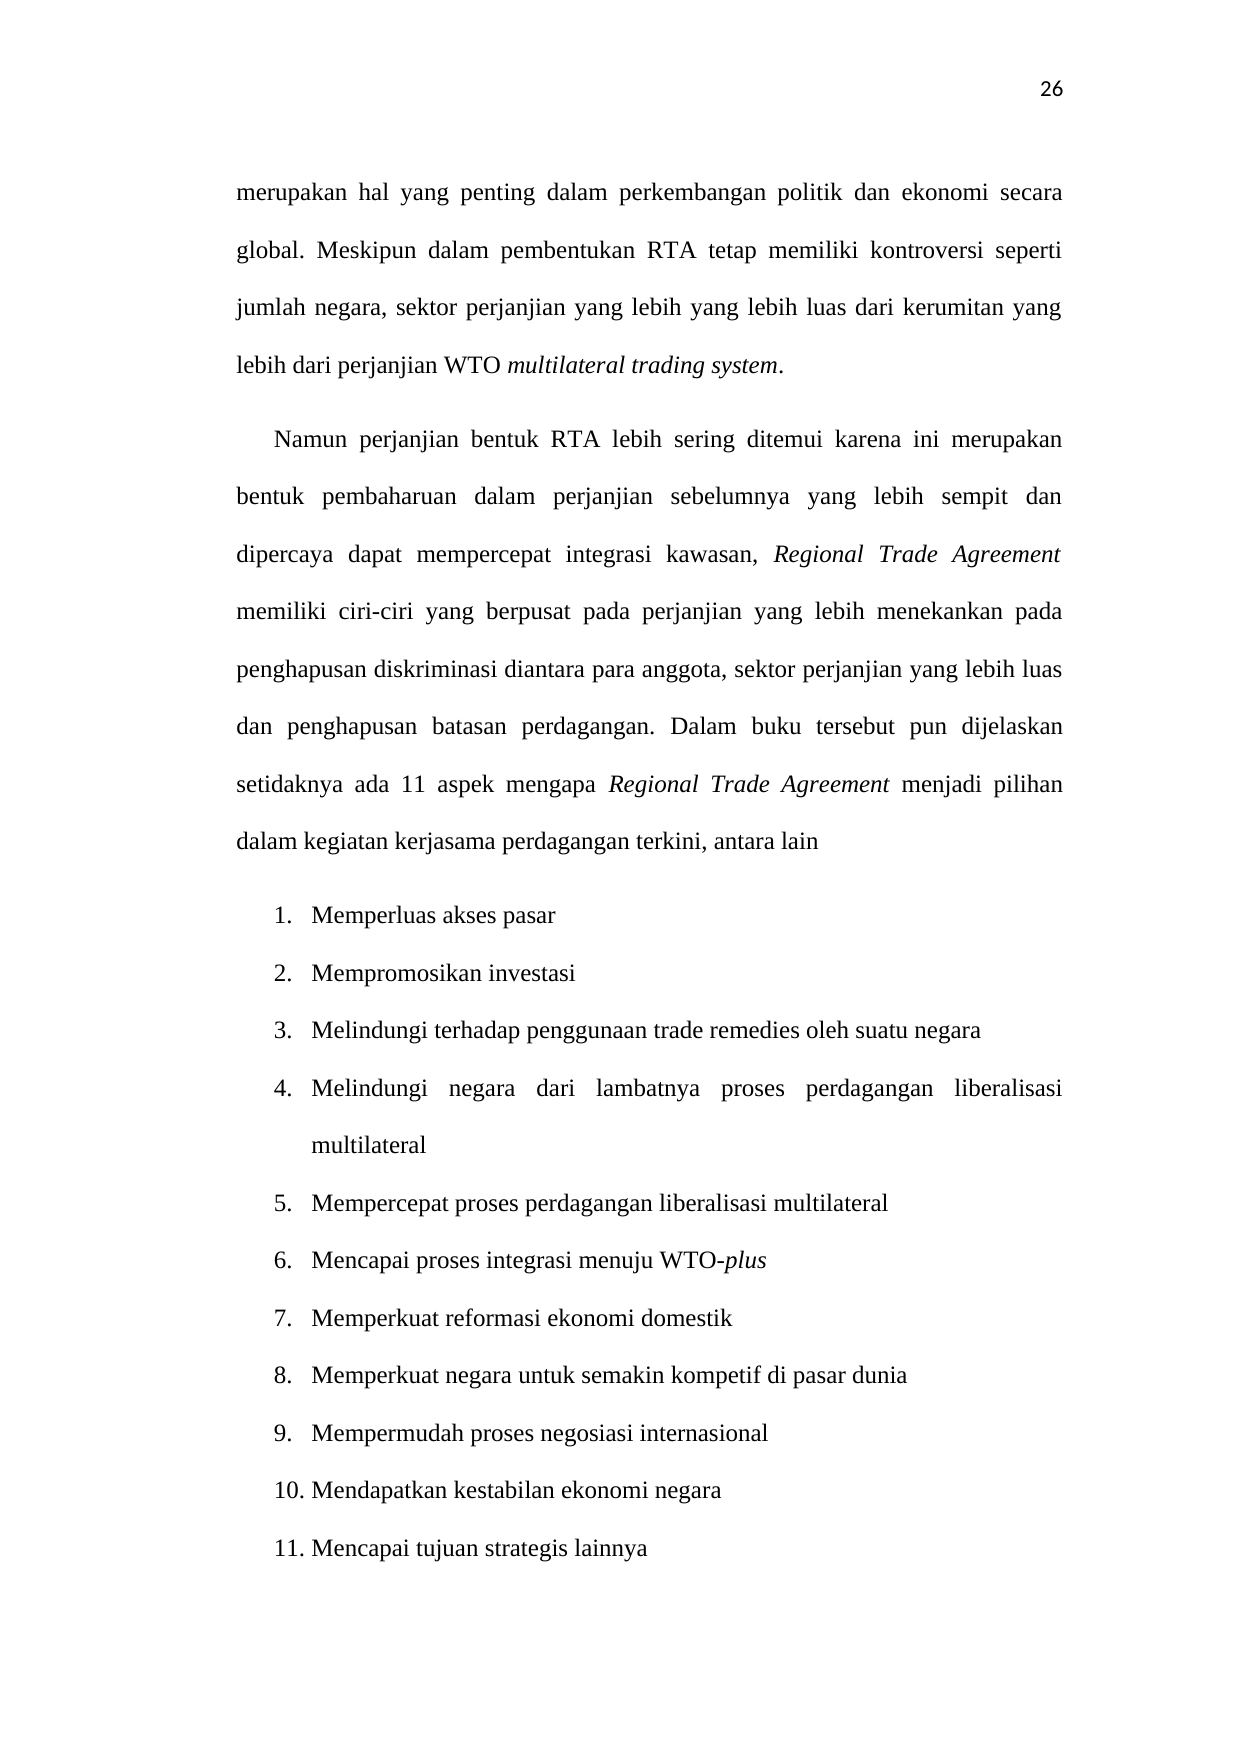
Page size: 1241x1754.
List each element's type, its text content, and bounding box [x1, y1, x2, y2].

list Memperkuat reformasi ekonomi domestik [274, 1303, 1063, 1332]
list Mempromosikan investasi [274, 958, 1063, 987]
list Mendapatkan kestabilan ekonomi negara [274, 1476, 1063, 1504]
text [236, 177, 1063, 378]
list Mempercepat proses perdagangan liberalisasi multilateral [274, 1188, 1063, 1217]
list Melindungi negara dari lambatnya proses perdagangan liberalisasi multilateral [274, 1073, 1063, 1159]
list Mempermudah proses negosiasi internasional [274, 1418, 1063, 1447]
list Melindungi terhadap penggunaan trade remedies oleh suatu negara [274, 1016, 1063, 1044]
list Memperluas akses pasar [274, 901, 1063, 929]
list Memperkuat negara untuk semakin kompetif di pasar dunia [274, 1361, 1063, 1389]
list Mencapai tujuan strategis lainnya [274, 1533, 1063, 1562]
list Mencapai proses integrasi menuju WTO-plus [274, 1246, 1063, 1274]
text Namun perjanjian bentuk RTA lebih sering ditemui karena ini merupakan bentuk pembaharuan dalam perjanjian sebelumnya yang lebih sempit dan dipercaya dapat mempercepat integrasi kawasan, Regional Trade Agreement memiliki ciri-ciri yang berpusat pada perjanjian yang lebih menekankan pada penghapusan diskriminasi diantara para anggota, sektor perjanjian yang lebih luas dan penghapusan batasan perdagangan. Dalam buku tersebut pun dijelaskan setidaknya ada 11 aspek mengapa Regional Trade Agreement menjadi pilihan dalam kegiatan kerjasama perdagangan terkini, antara lain [236, 424, 1063, 855]
